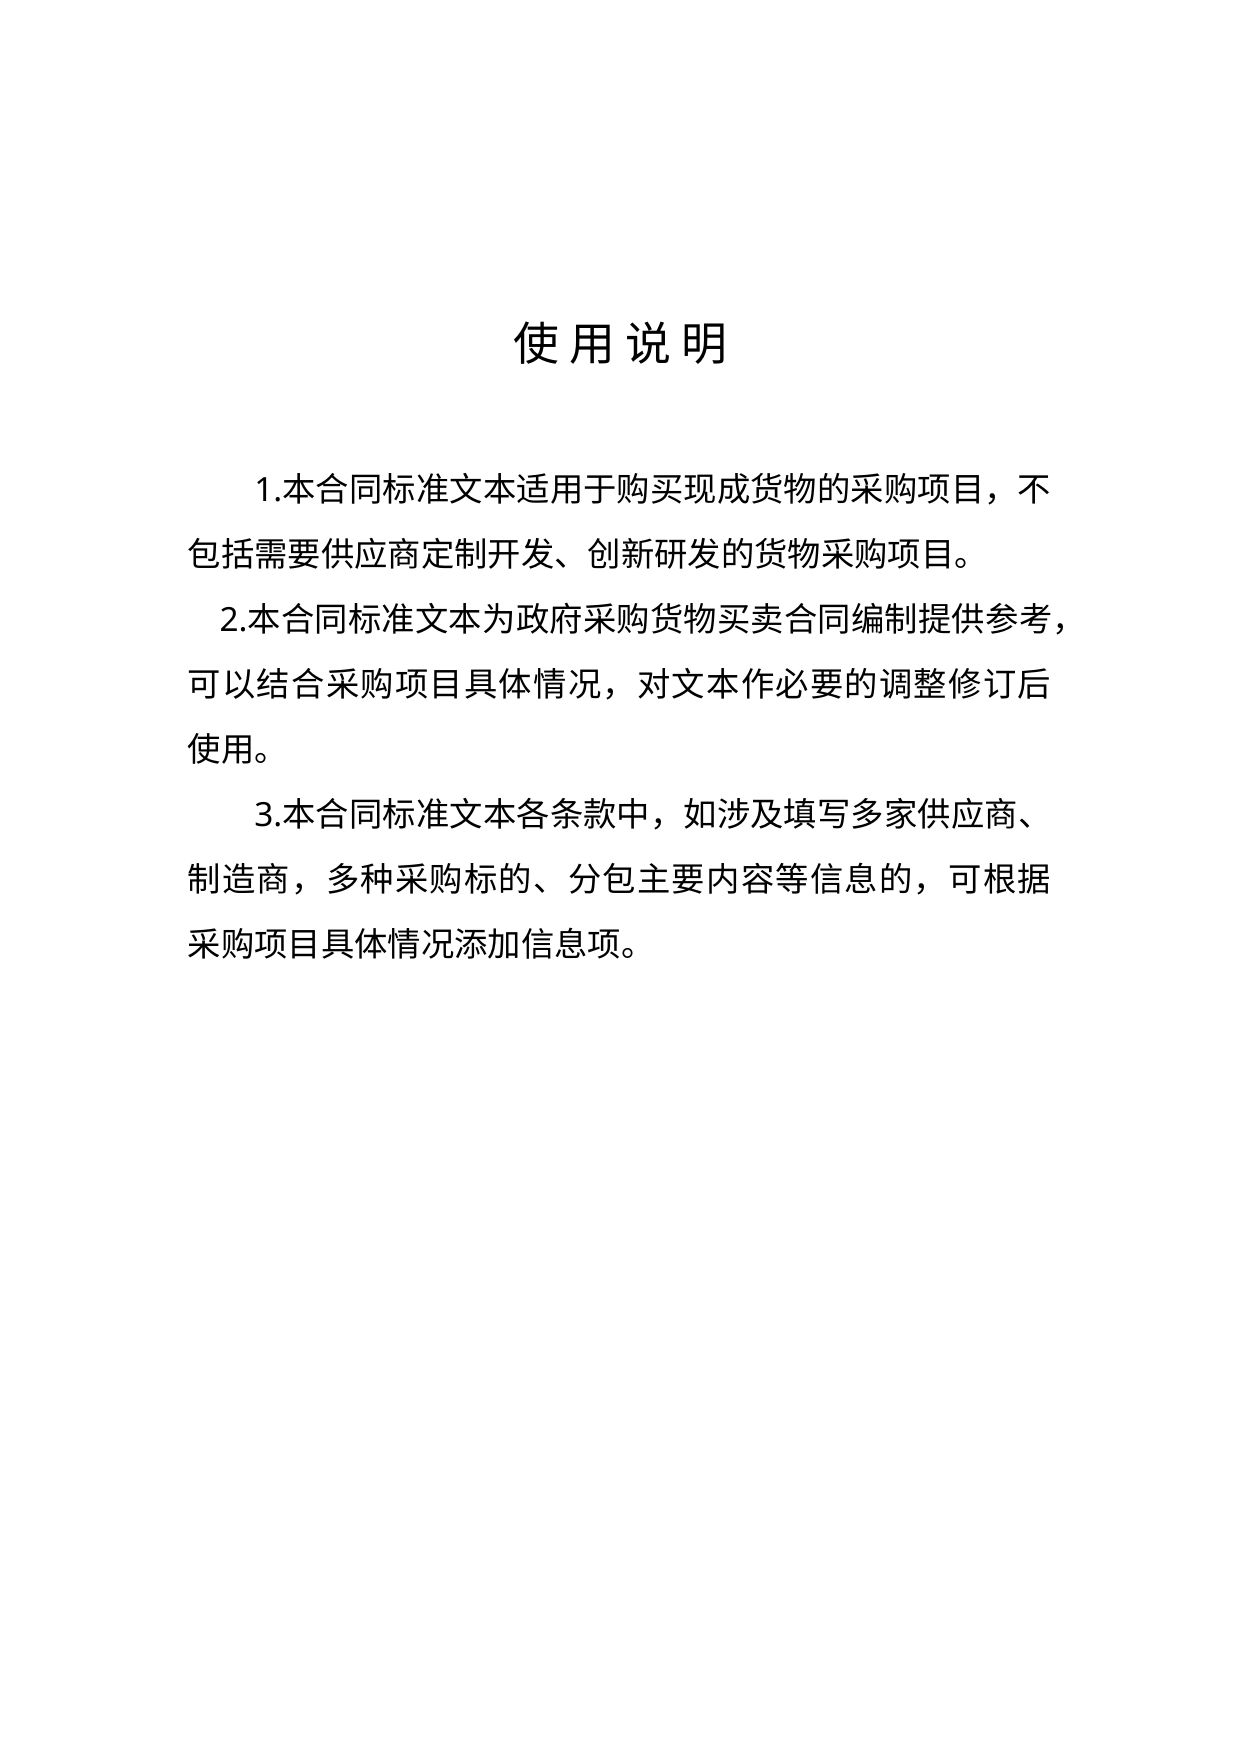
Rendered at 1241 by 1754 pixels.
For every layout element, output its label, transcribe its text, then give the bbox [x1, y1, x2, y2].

text 1.本合同标准文本适用于购买现成货物的采购项目，不包括需要供应商定制开发、创新研发的货物采购项目。 [187, 454, 1053, 584]
text 3.本合同标准文本各条款中，如涉及填写多家供应商、制造商，多种采购标的、分包主要内容等信息的，可根据采购项目具体情况添加信息项。 [187, 779, 1053, 974]
text 2.本合同标准文本为政府采购货物买卖合同编制提供参考，可以结合采购项目具体情况，对文本作必要的调整修订后使用。 [187, 584, 1053, 779]
text 使 用 说 明 [187, 292, 1053, 389]
